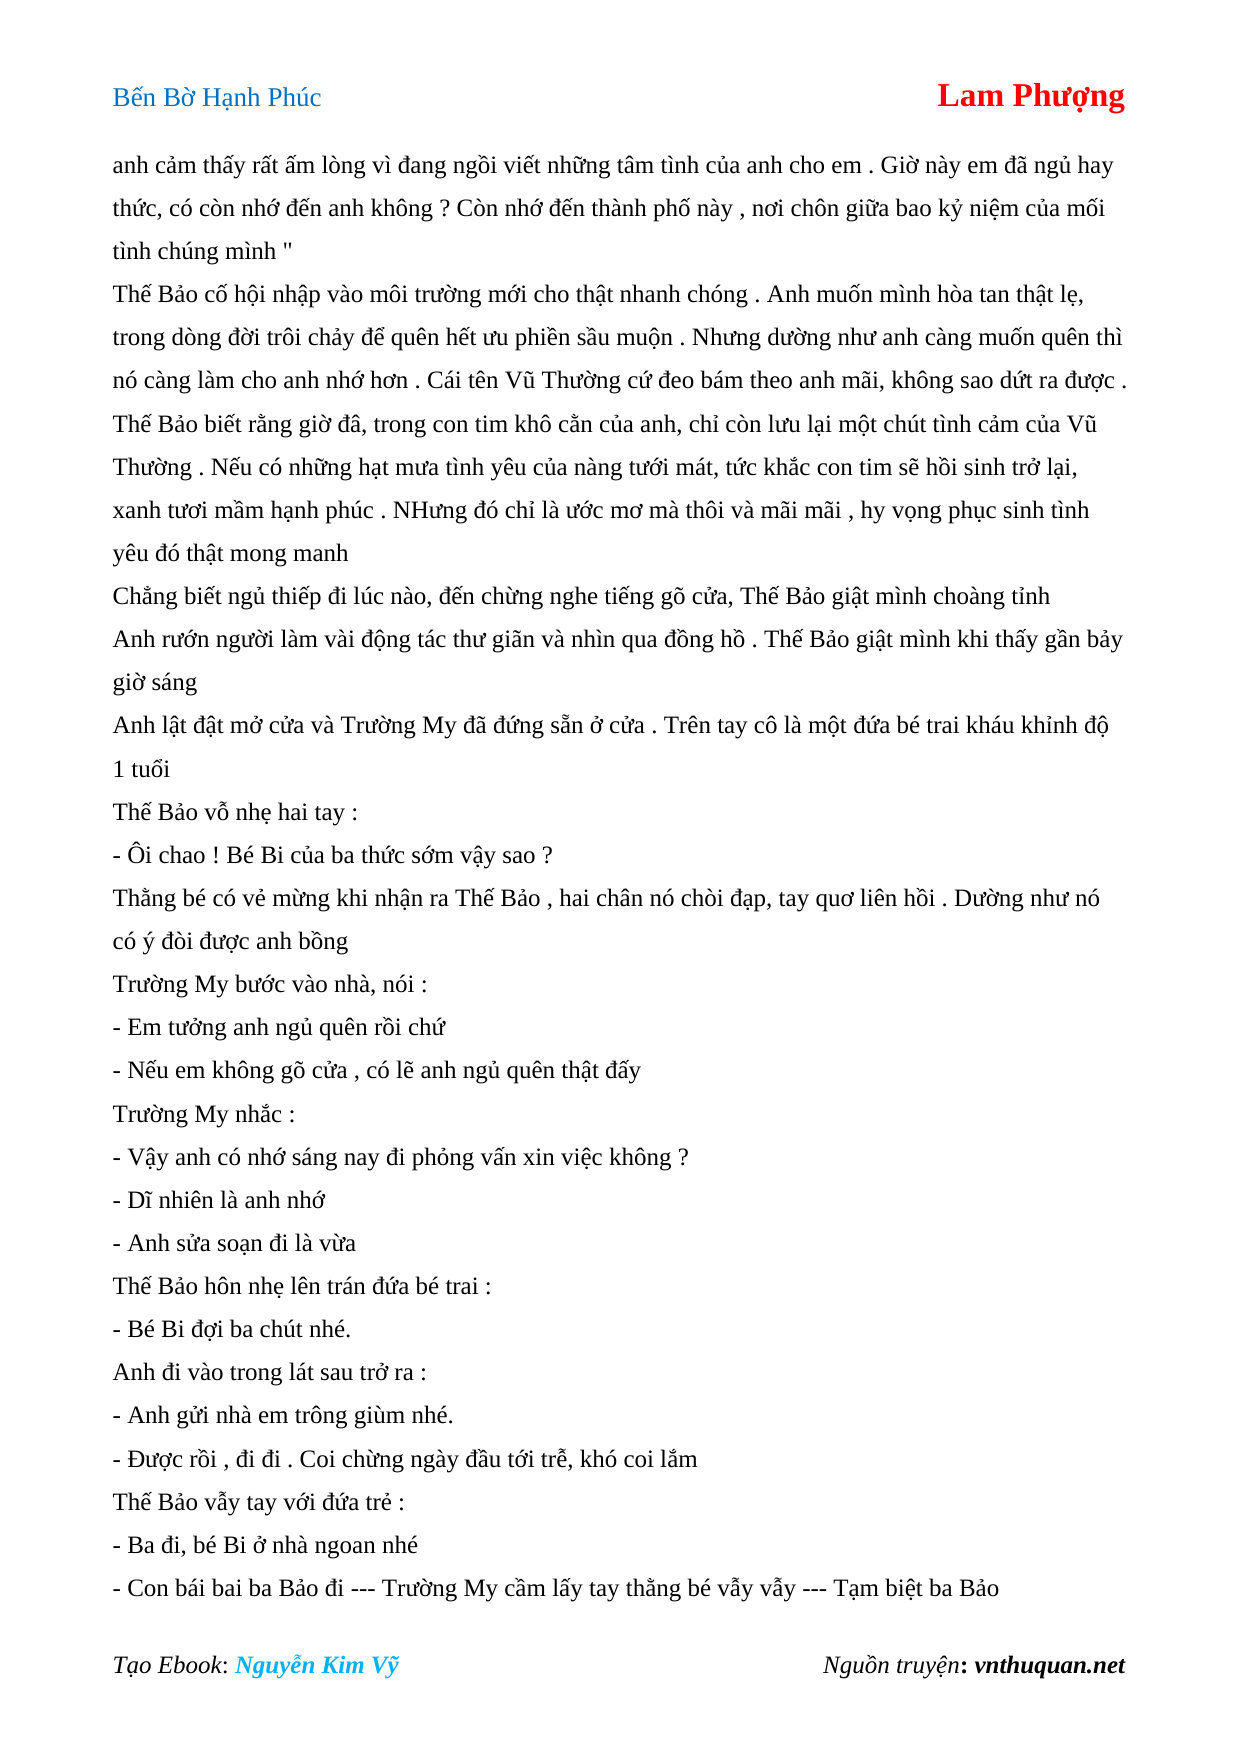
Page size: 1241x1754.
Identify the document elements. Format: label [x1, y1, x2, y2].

text [112, 150, 1128, 1602]
